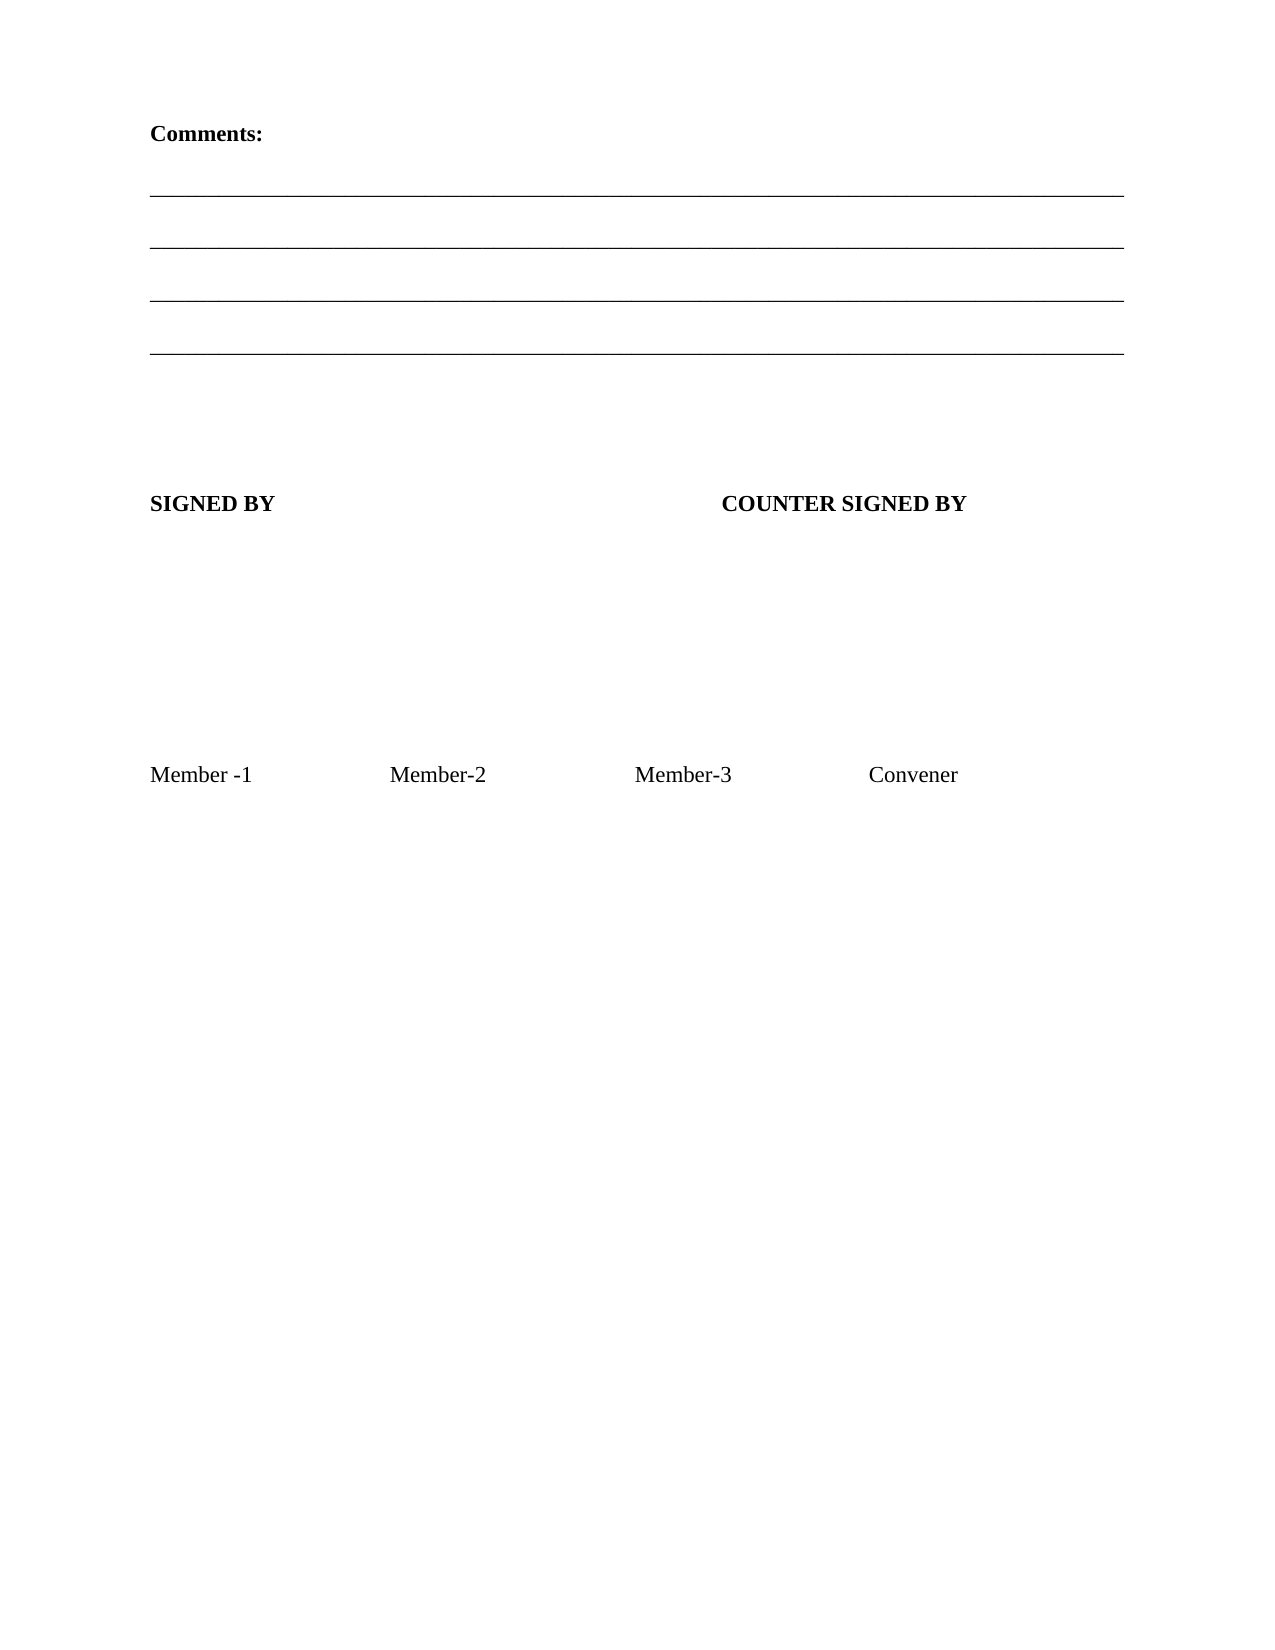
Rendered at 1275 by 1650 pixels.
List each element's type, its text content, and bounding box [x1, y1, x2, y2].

text SIGNED BY COUNTER SIGNED BY [150, 490, 1125, 517]
text Comments: ____________________________________________________________________________________________________________________________________________________________________________________________________________________________________________________________________________________________________________________________________________________ [150, 120, 1125, 357]
text Member -1 Member-2 Member-3 Convener [150, 761, 1125, 787]
